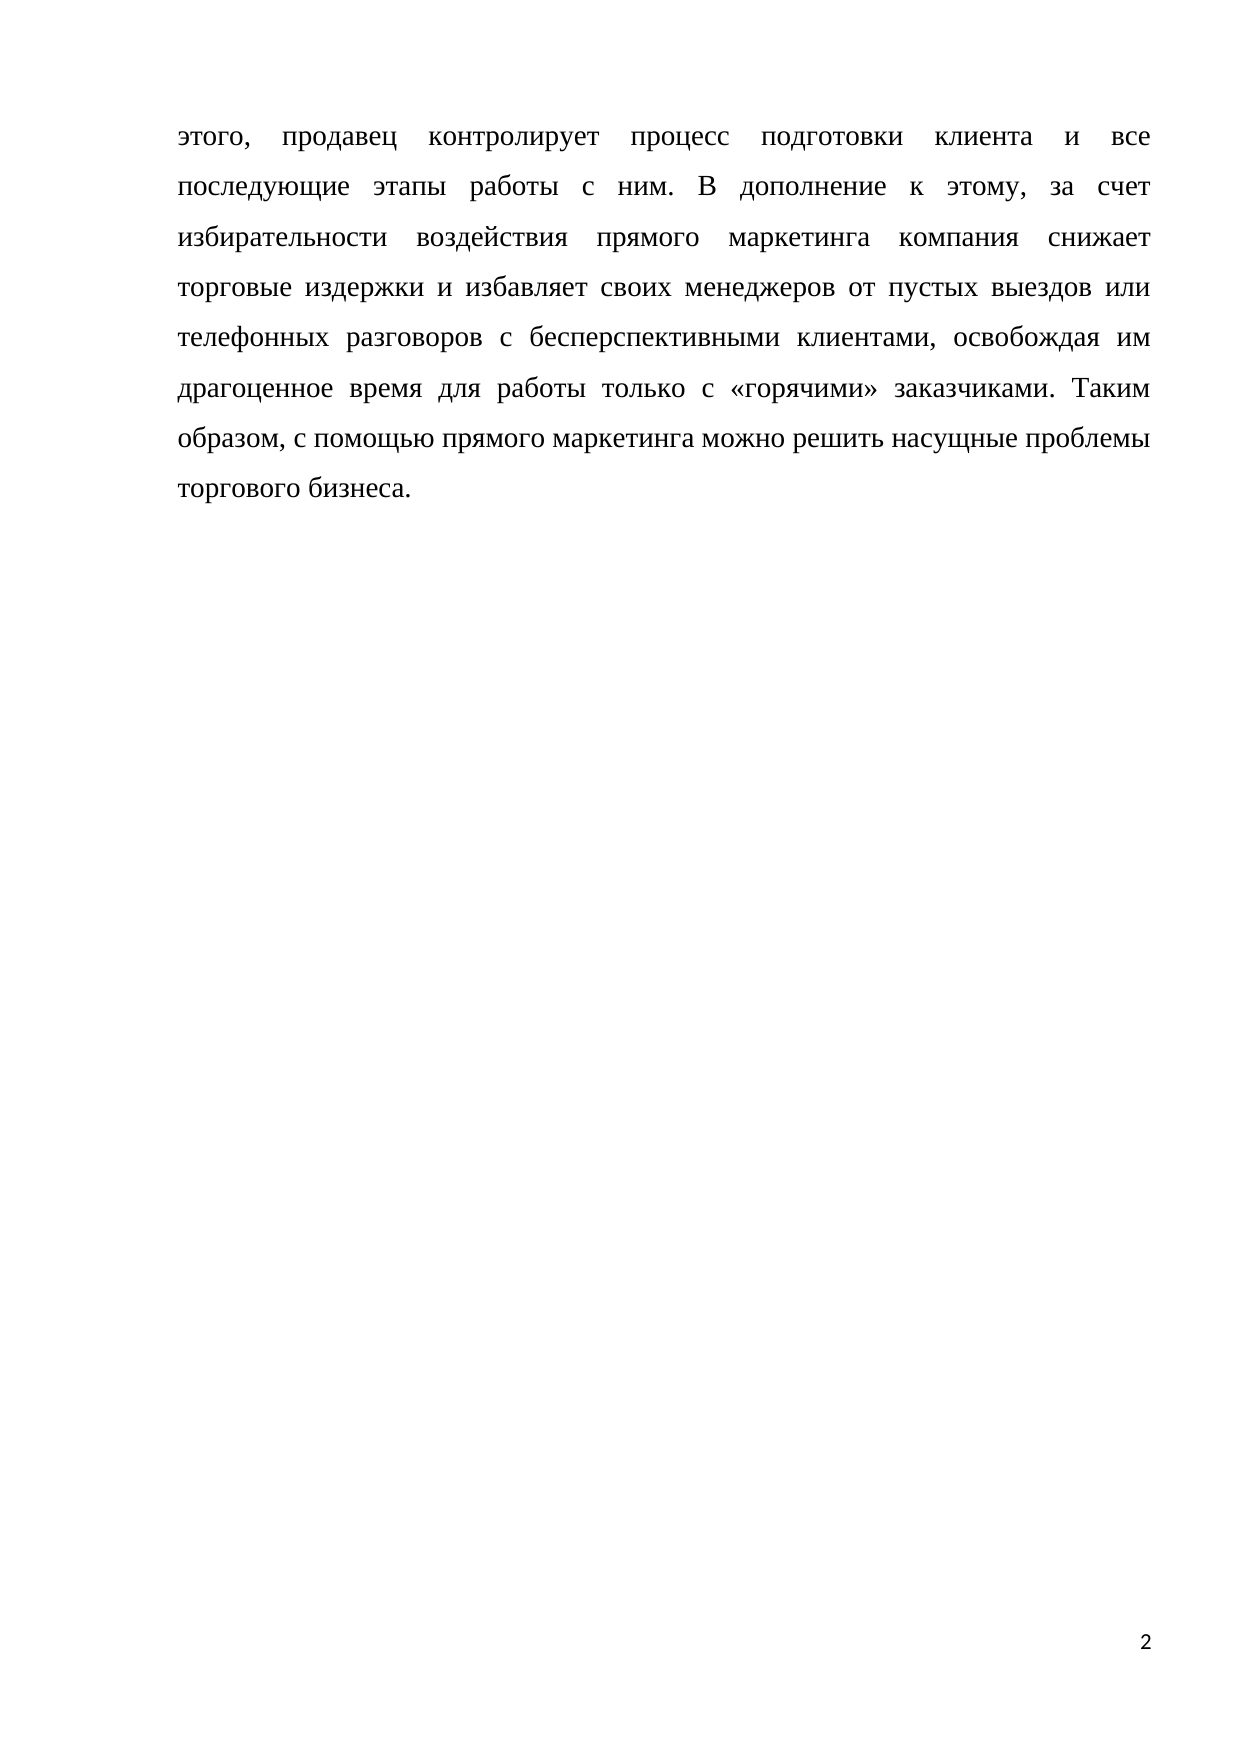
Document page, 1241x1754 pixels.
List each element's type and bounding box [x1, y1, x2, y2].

text [177, 118, 1152, 504]
